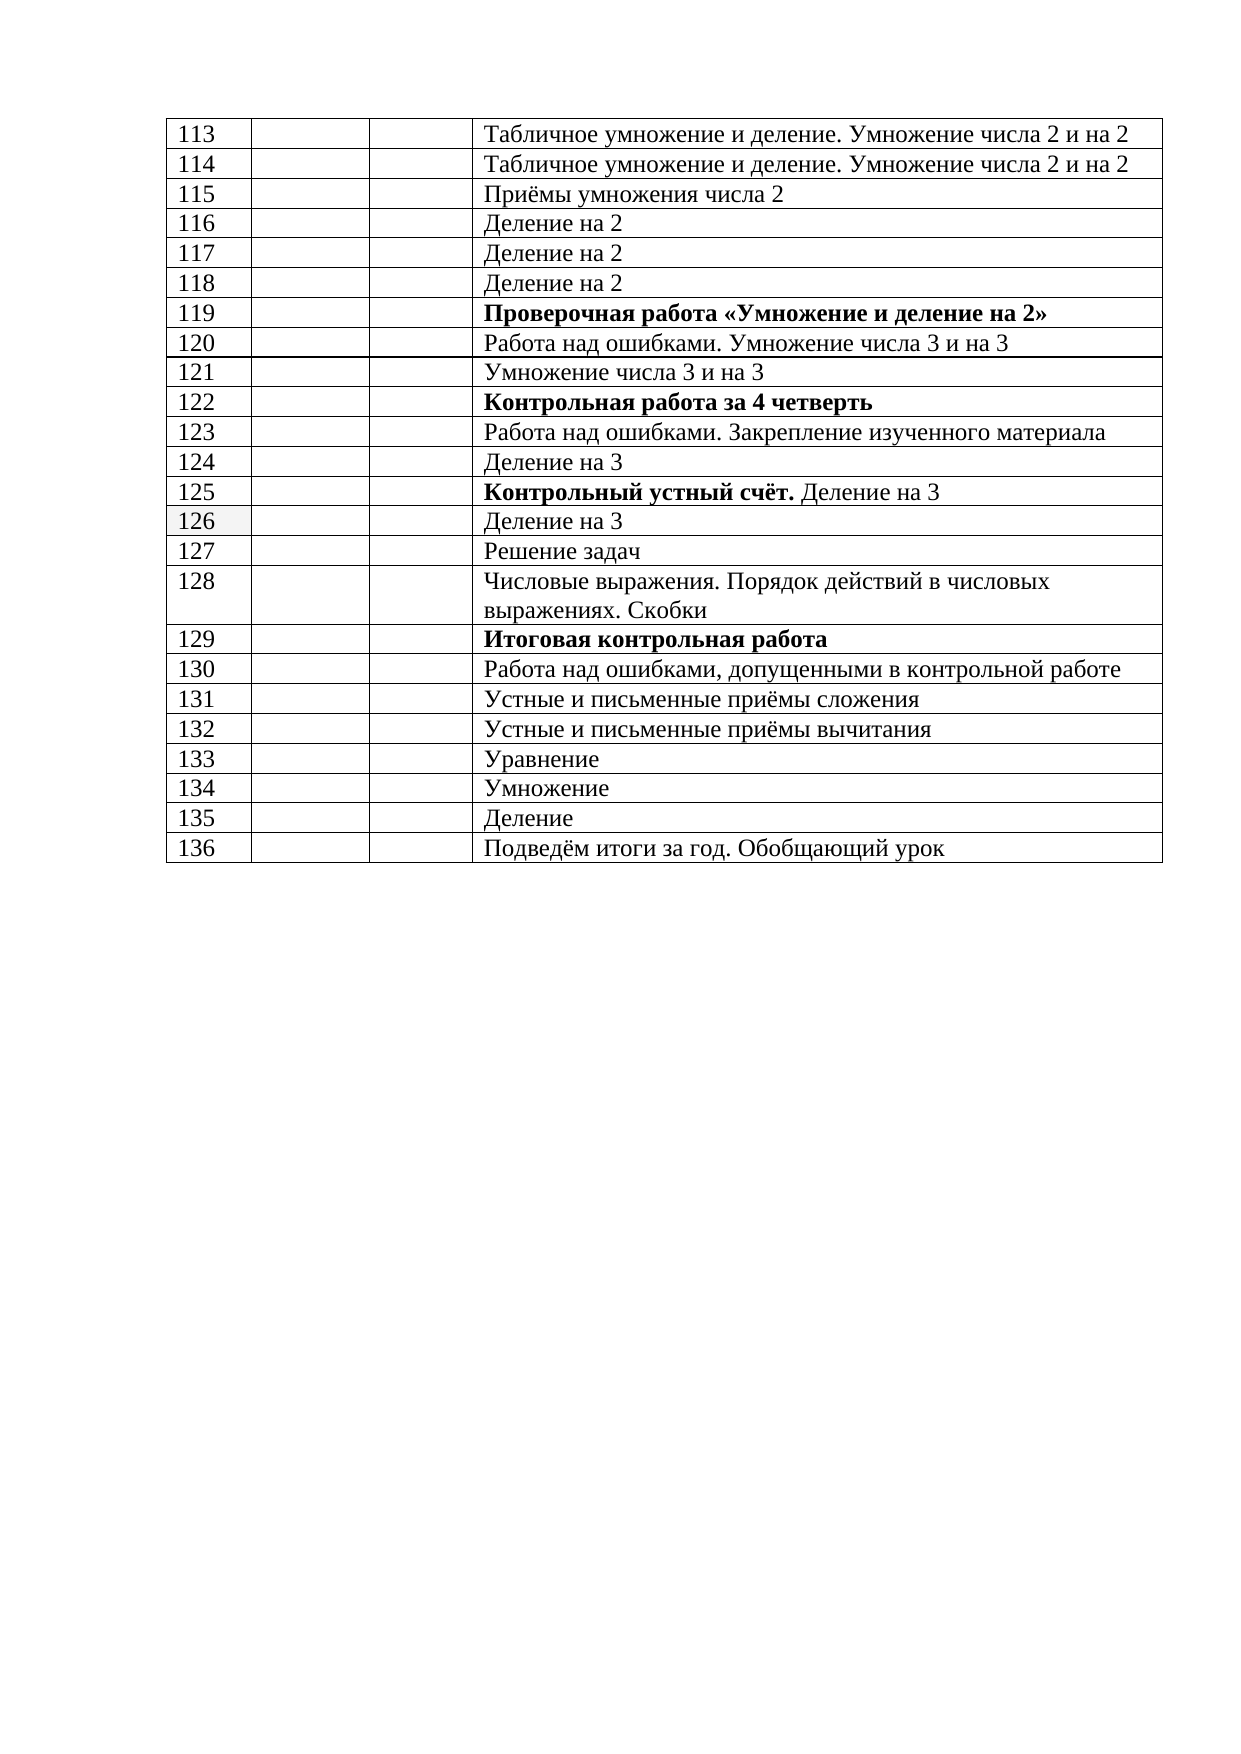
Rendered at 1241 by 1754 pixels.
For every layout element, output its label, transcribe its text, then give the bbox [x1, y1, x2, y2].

table_cell [370, 358, 472, 386]
table_cell [252, 506, 369, 535]
table_cell 115 [167, 179, 251, 207]
table_cell Подведём итоги за год. Обобщающий урок [473, 833, 1162, 862]
table_cell [370, 387, 472, 416]
table_cell [370, 744, 472, 772]
table_cell [252, 654, 369, 683]
table_cell Проверочная работа «Умножение и деление на 2» [473, 298, 1162, 327]
table_cell Работа над ошибками. Закрепление изученного материала [473, 417, 1162, 446]
table_cell [370, 268, 472, 297]
table_cell [370, 566, 472, 623]
table_cell 120 [167, 328, 251, 356]
table_cell Умножение числа 3 и на 3 [473, 358, 1162, 386]
table_cell Табличное умножение и деление. Умножение числа 2 и на 2 [473, 149, 1162, 178]
table_cell 133 [167, 744, 251, 772]
table_cell [252, 417, 369, 446]
table_cell [370, 714, 472, 743]
table_cell 130 [167, 654, 251, 683]
table_cell [252, 566, 369, 623]
table_cell Деление на 3 [473, 447, 1162, 476]
table_cell Табличное умножение и деление. Умножение числа 2 и на 2 [473, 119, 1162, 148]
table_cell 118 [167, 268, 251, 297]
table_cell 128 [167, 566, 251, 623]
table_cell [370, 417, 472, 446]
table_cell Контрольный устный счёт. Деление на 3 [473, 477, 1162, 505]
table_cell [252, 268, 369, 297]
table_cell 114 [167, 149, 251, 178]
table_cell Работа над ошибками, допущенными в контрольной работе [473, 654, 1162, 683]
table_cell [252, 774, 369, 802]
table_cell Деление [473, 803, 1162, 832]
table_cell Уравнение [473, 744, 1162, 772]
table_cell [370, 684, 472, 713]
table_cell Числовые выражения. Порядок действий в числовых выражениях. Скобки [473, 566, 1162, 623]
table_cell [252, 238, 369, 267]
table_cell [252, 149, 369, 178]
table_cell [370, 298, 472, 327]
table_cell [252, 684, 369, 713]
table_cell Работа над ошибками. Умножение числа 3 и на 3 [473, 328, 1162, 356]
table_cell 136 [167, 833, 251, 862]
table_cell 117 [167, 238, 251, 267]
table_cell [252, 209, 369, 237]
table_cell 132 [167, 714, 251, 743]
table_cell Итоговая контрольная работа [473, 625, 1162, 653]
table_cell [252, 447, 369, 476]
table_cell 126 [167, 506, 251, 535]
table_cell [370, 803, 472, 832]
table_cell 123 [167, 417, 251, 446]
table_cell Устные и письменные приёмы сложения [473, 684, 1162, 713]
table_cell [252, 358, 369, 386]
table_cell Устные и письменные приёмы вычитания [473, 714, 1162, 743]
table_cell [252, 803, 369, 832]
table_cell Решение задач [473, 536, 1162, 565]
table_cell [252, 328, 369, 356]
table_cell 131 [167, 684, 251, 713]
table_cell Умножение [473, 774, 1162, 802]
table_cell 119 [167, 298, 251, 327]
table_cell [370, 506, 472, 535]
table_cell [370, 209, 472, 237]
table_cell 129 [167, 625, 251, 653]
table_cell 134 [167, 774, 251, 802]
table_cell [370, 774, 472, 802]
table_cell Деление на 2 [473, 238, 1162, 267]
table_cell 116 [167, 209, 251, 237]
table_cell 135 [167, 803, 251, 832]
table_cell Деление на 2 [473, 209, 1162, 237]
table_cell [370, 536, 472, 565]
table_cell [370, 477, 472, 505]
table_cell [252, 536, 369, 565]
table_cell 127 [167, 536, 251, 565]
table_cell [252, 833, 369, 862]
table_cell [370, 119, 472, 148]
table_cell [370, 179, 472, 207]
table_cell [252, 298, 369, 327]
table_cell [252, 625, 369, 653]
table_cell [370, 625, 472, 653]
table_cell Контрольная работа за 4 четверть [473, 387, 1162, 416]
table_cell [370, 447, 472, 476]
table_cell 125 [167, 477, 251, 505]
table_cell [370, 328, 472, 356]
table_cell [252, 387, 369, 416]
table_cell 121 [167, 358, 251, 386]
table_cell [252, 477, 369, 505]
table_cell 124 [167, 447, 251, 476]
table_cell Приёмы умножения числа 2 [473, 179, 1162, 207]
table_cell 113 [167, 119, 251, 148]
table_cell [252, 119, 369, 148]
table_cell Деление на 2 [473, 268, 1162, 297]
table_cell [370, 833, 472, 862]
table_cell [370, 238, 472, 267]
table_cell Деление на 3 [473, 506, 1162, 535]
table_cell 122 [167, 387, 251, 416]
table_cell [252, 179, 369, 207]
table_cell [252, 714, 369, 743]
table_cell [370, 149, 472, 178]
table_cell [252, 744, 369, 772]
table_cell [370, 654, 472, 683]
